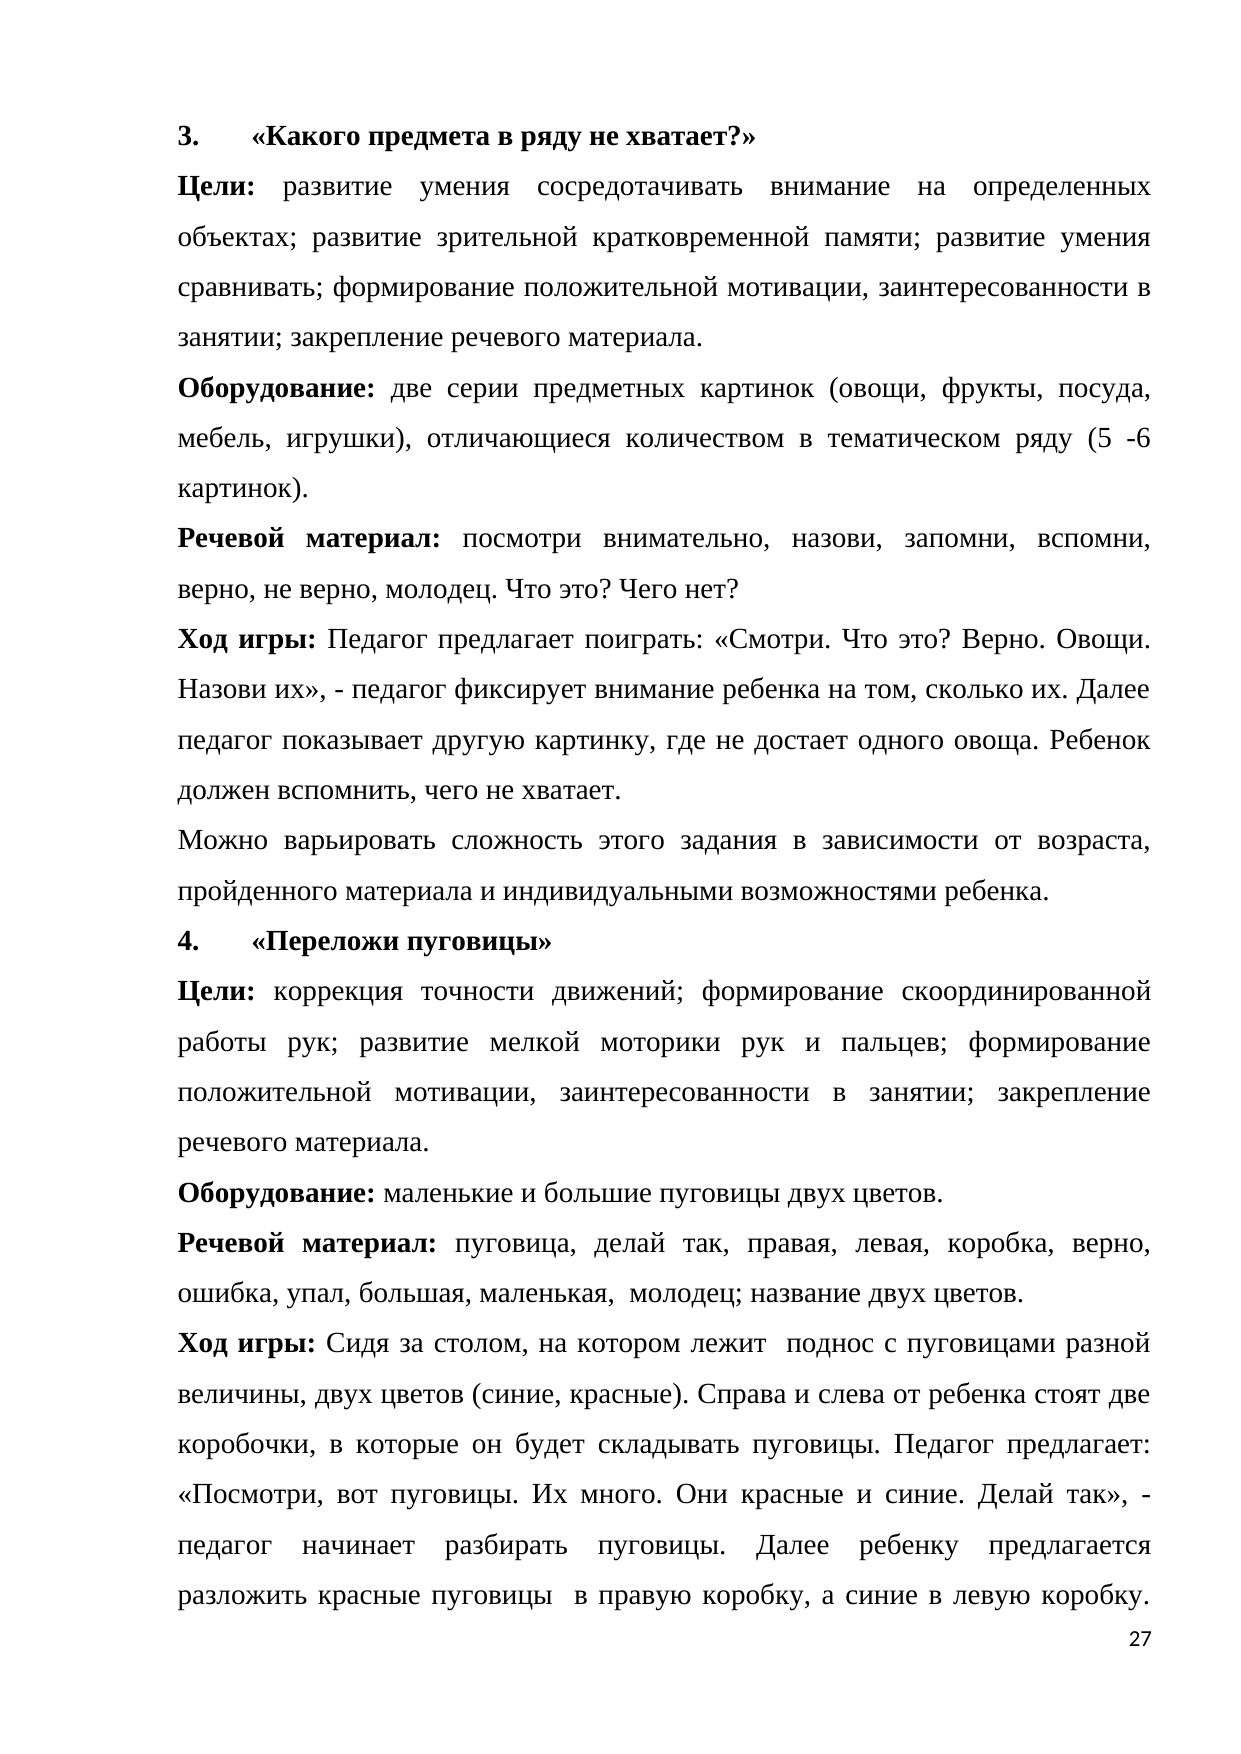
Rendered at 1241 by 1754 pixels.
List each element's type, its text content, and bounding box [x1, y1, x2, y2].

list Цели: коррекция точности движений; формирование скоординированной работы рук; развитие мелкой моторики рук и пальцев; формирование положительной мотивации, заинтересованности в занятии; закрепление речевого материала. [177, 973, 1152, 1158]
list Речевой материал: пуговица, делай так, правая, левая, коробка, верно, ошибка, упал, большая, маленькая, молодец; название двух цветов. [177, 1225, 1152, 1309]
list Ход игры: Педагог предлагает поиграть: «Смотри. Что это? Верно. Овощи. Назови их», - педагог фиксирует внимание ребенка на том, сколько их. Далее педагог показывает другую картинку, где не достает одного овоща. Ребенок должен вспомнить, чего не хватает. [177, 621, 1152, 806]
list Цели: развитие умения сосредотачивать внимание на определенных объектах; развитие зрительной кратковременной памяти; развитие умения сравнивать; формирование положительной мотивации, заинтересованности в занятии; закрепление речевого материала. [177, 168, 1152, 353]
list «Переложи пуговицы» [177, 923, 1152, 957]
list «Какого предмета в ряду не хватает?» [177, 118, 1152, 152]
list Оборудование: две серии предметных картинок (овощи, фрукты, посуда, мебель, игрушки), отличающиеся количеством в тематическом ряду (5 -6 картинок). [177, 370, 1152, 504]
list Речевой материал: посмотри внимательно, назови, запомни, вспомни, верно, не верно, молодец. Что это? Чего нет? [177, 521, 1152, 604]
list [177, 1326, 1152, 1611]
list Оборудование: маленькие и большие пуговицы двух цветов. [177, 1175, 1152, 1208]
list Можно варьировать сложность этого задания в зависимости от возраста, пройденного материала и индивидуальными возможностями ребенка. [177, 822, 1152, 906]
